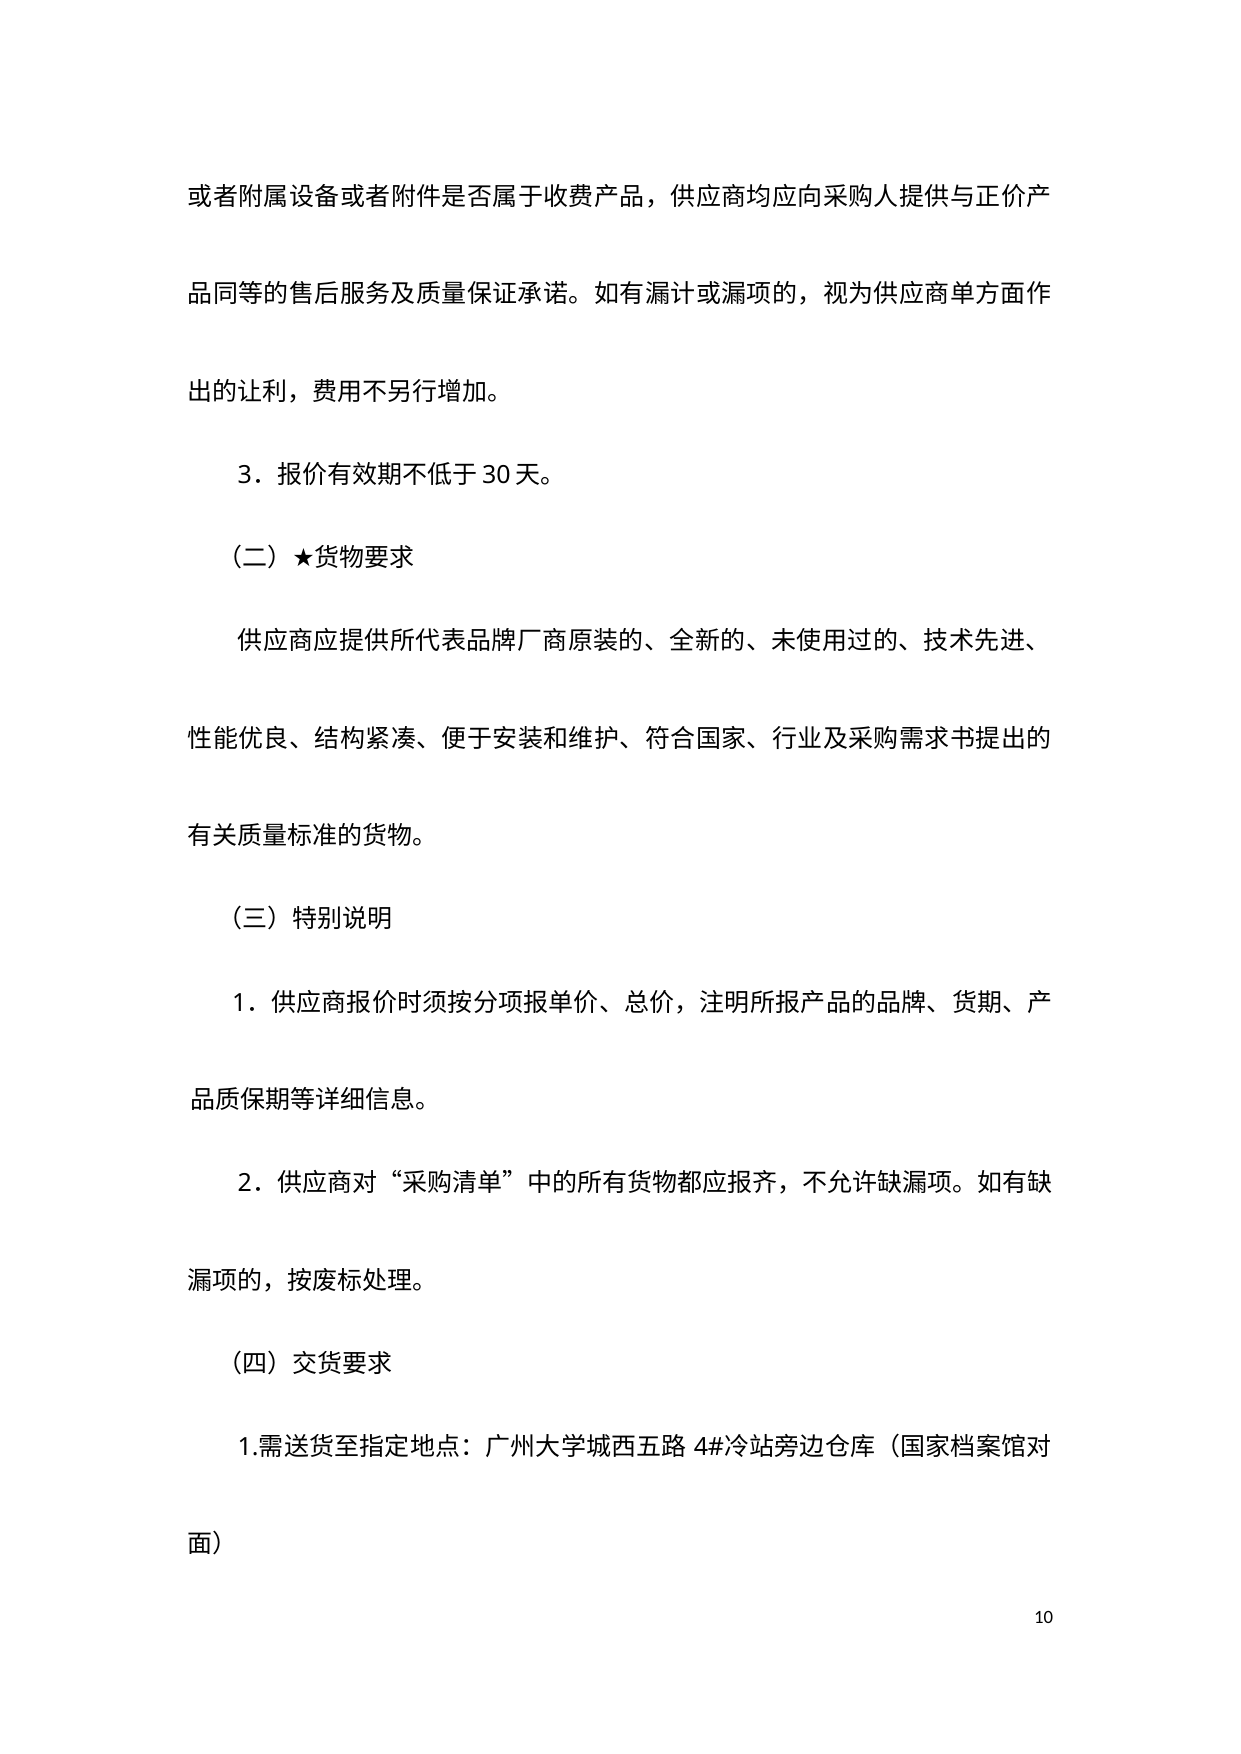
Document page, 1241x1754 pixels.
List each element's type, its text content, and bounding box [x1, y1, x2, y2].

list ★货物要求 [173, 523, 1053, 588]
list 供应商报价时须按分项报单价、总价，注明所报产品的品牌、货期、产品质保期等详细信息。 [190, 968, 1053, 1130]
list 供应商对“采购清单”中的所有货物都应报齐，不允许缺漏项。如有缺漏项的，按废标处理。 [187, 1148, 1053, 1311]
list 交货要求 [173, 1329, 1053, 1394]
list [187, 162, 1053, 422]
list 报价有效期不低于30天。 [187, 440, 1053, 505]
text 1.需送货至指定地点：广州大学城西五路4#冷站旁边仓库（国家档案馆对面） [187, 1412, 1053, 1574]
text 供应商应提供所代表品牌厂商原装的、全新的、未使用过的、技术先进、性能优良、结构紧凑、便于安装和维护、符合国家、行业及采购需求书提出的有关质量标准的货物。 [187, 606, 1053, 866]
list 特别说明 [173, 884, 1053, 949]
